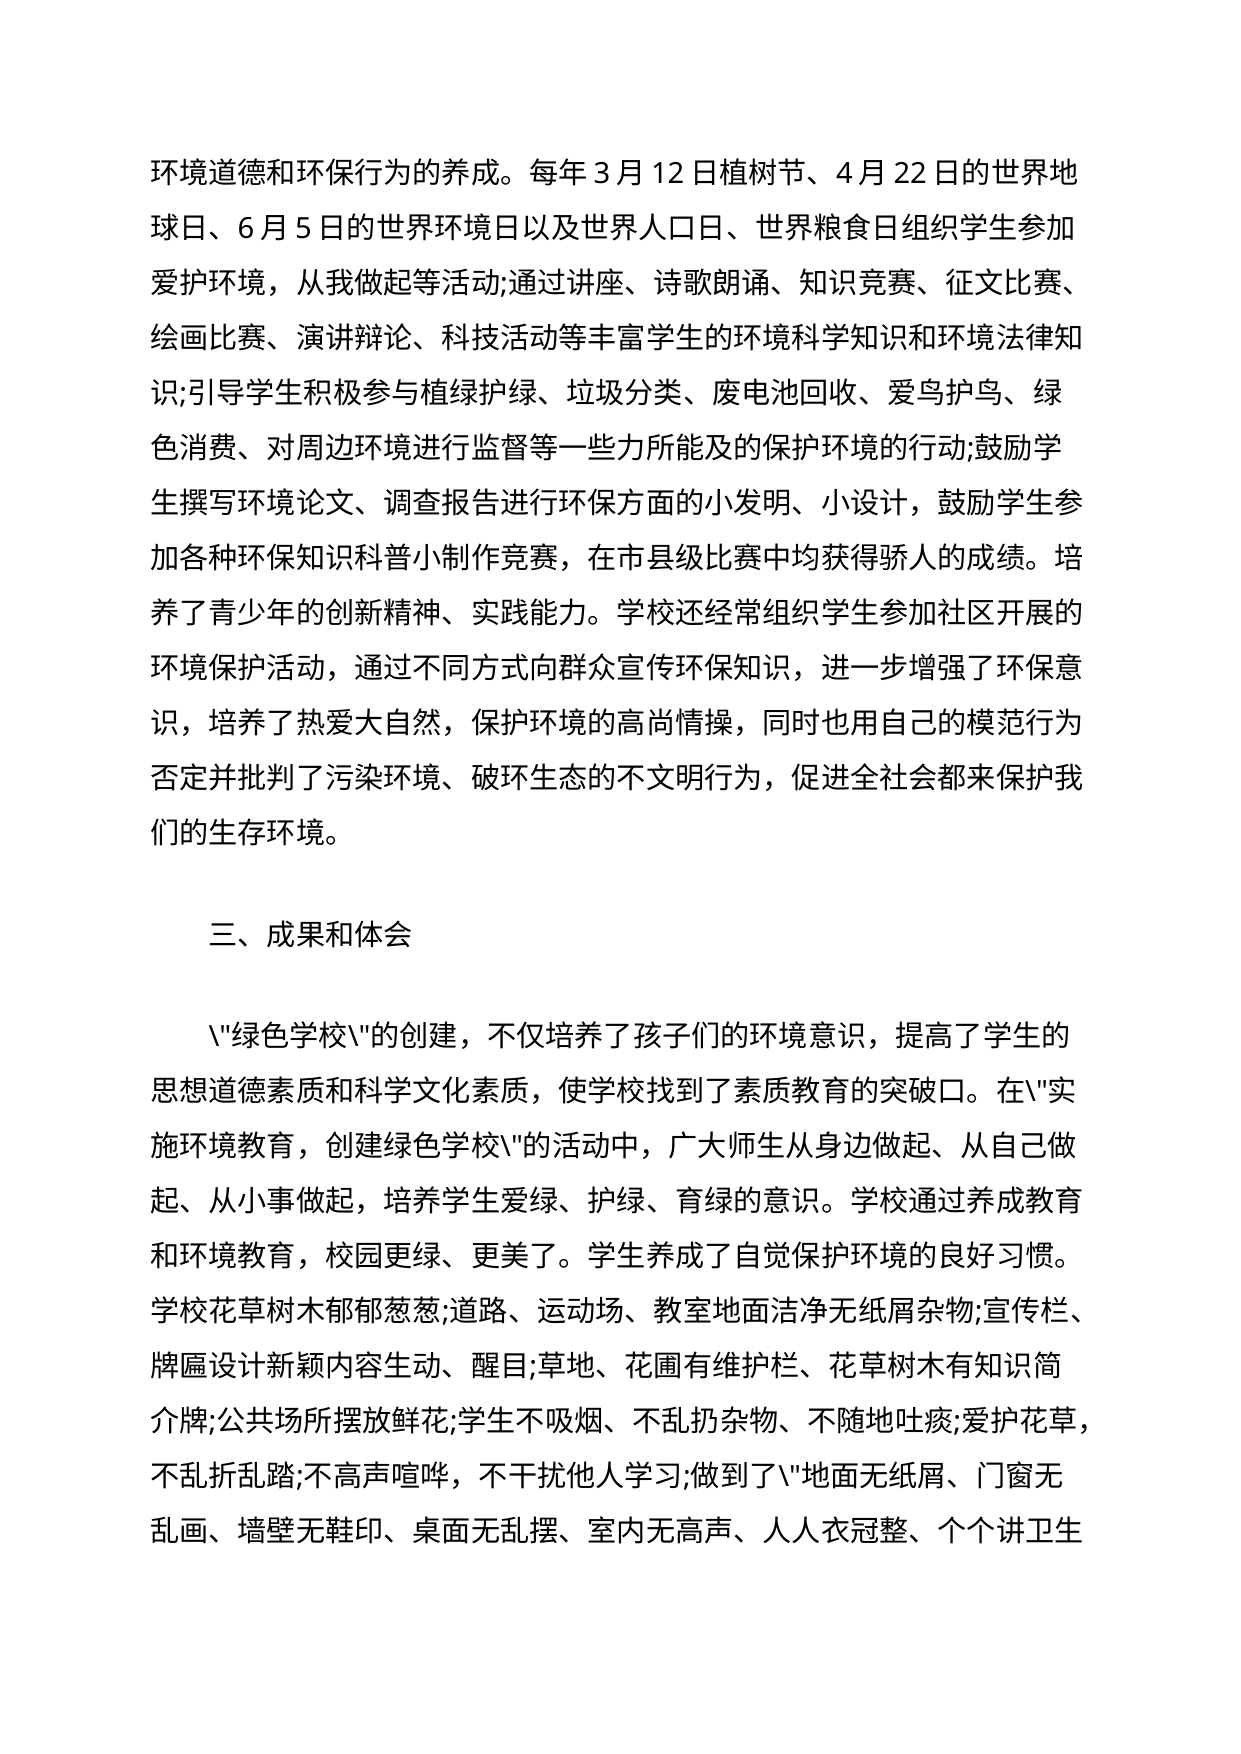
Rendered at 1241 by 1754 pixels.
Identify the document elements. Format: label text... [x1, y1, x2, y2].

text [150, 150, 1090, 852]
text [150, 1013, 1090, 1550]
text 三、成果和体会 [150, 911, 1090, 953]
